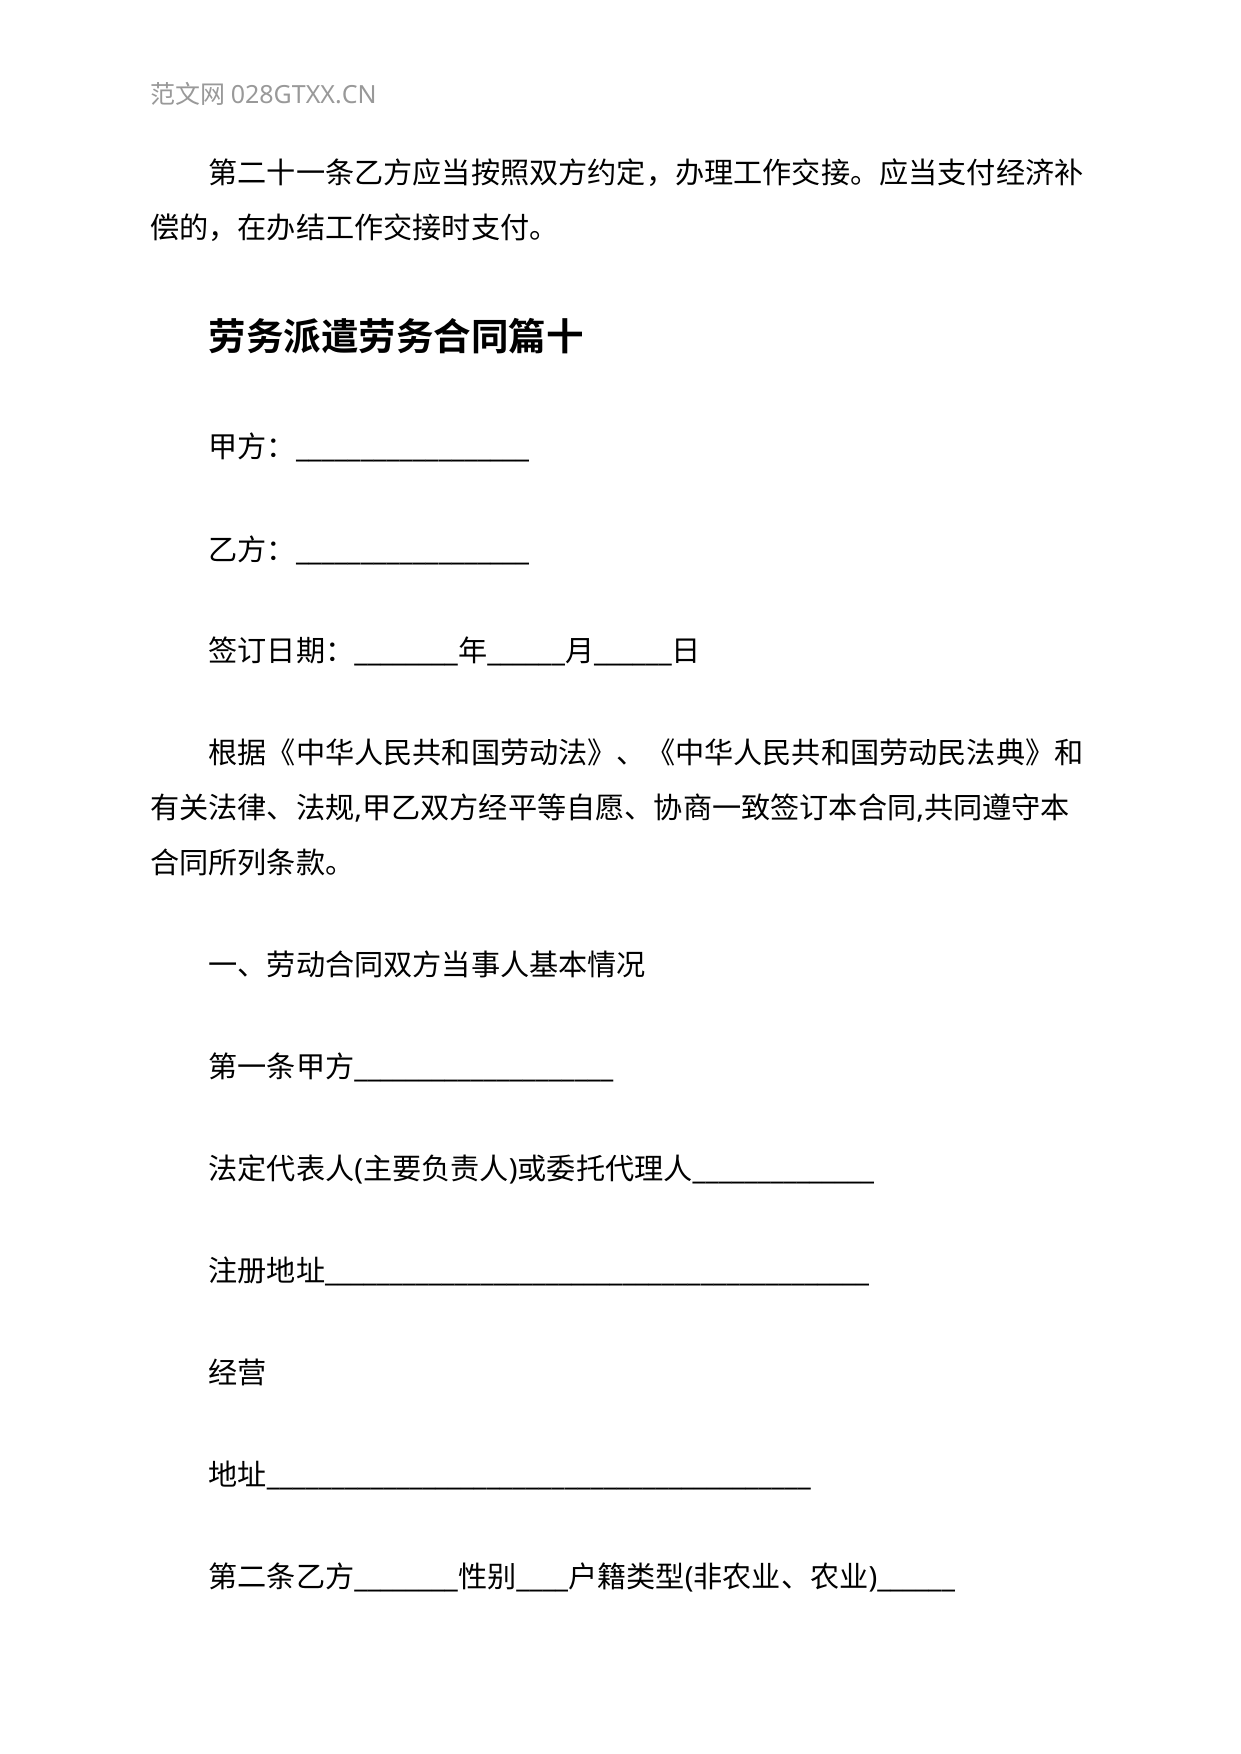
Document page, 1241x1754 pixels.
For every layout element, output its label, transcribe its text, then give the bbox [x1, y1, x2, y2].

text 第二十一条乙方应当按照双方约定，办理工作交接。应当支付经济补偿的，在办结工作交接时支付。 [150, 150, 1090, 247]
text 劳务派遣劳务合同篇十 [150, 307, 1090, 361]
text 签订日期：________年______月______日 [150, 628, 1090, 670]
text 经营 [150, 1349, 1090, 1392]
text 第一条甲方____________________ [150, 1043, 1090, 1086]
text 甲方：__________________ [150, 424, 1090, 466]
text 第二条乙方________性别____户籍类型(非农业、农业)______ [150, 1553, 1090, 1596]
text 一、劳动合同双方当事人基本情况 [150, 942, 1090, 984]
text 根据《中华人民共和国劳动法》、《中华人民共和国劳动民法典》和有关法律、法规,甲乙双方经平等自愿、协商一致签订本合同,共同遵守本合同所列条款。 [150, 730, 1090, 882]
text 乙方：__________________ [150, 526, 1090, 568]
text 地址__________________________________________ [150, 1451, 1090, 1493]
text 注册地址__________________________________________ [150, 1247, 1090, 1290]
text 法定代表人(主要负责人)或委托代理人______________ [150, 1145, 1090, 1188]
